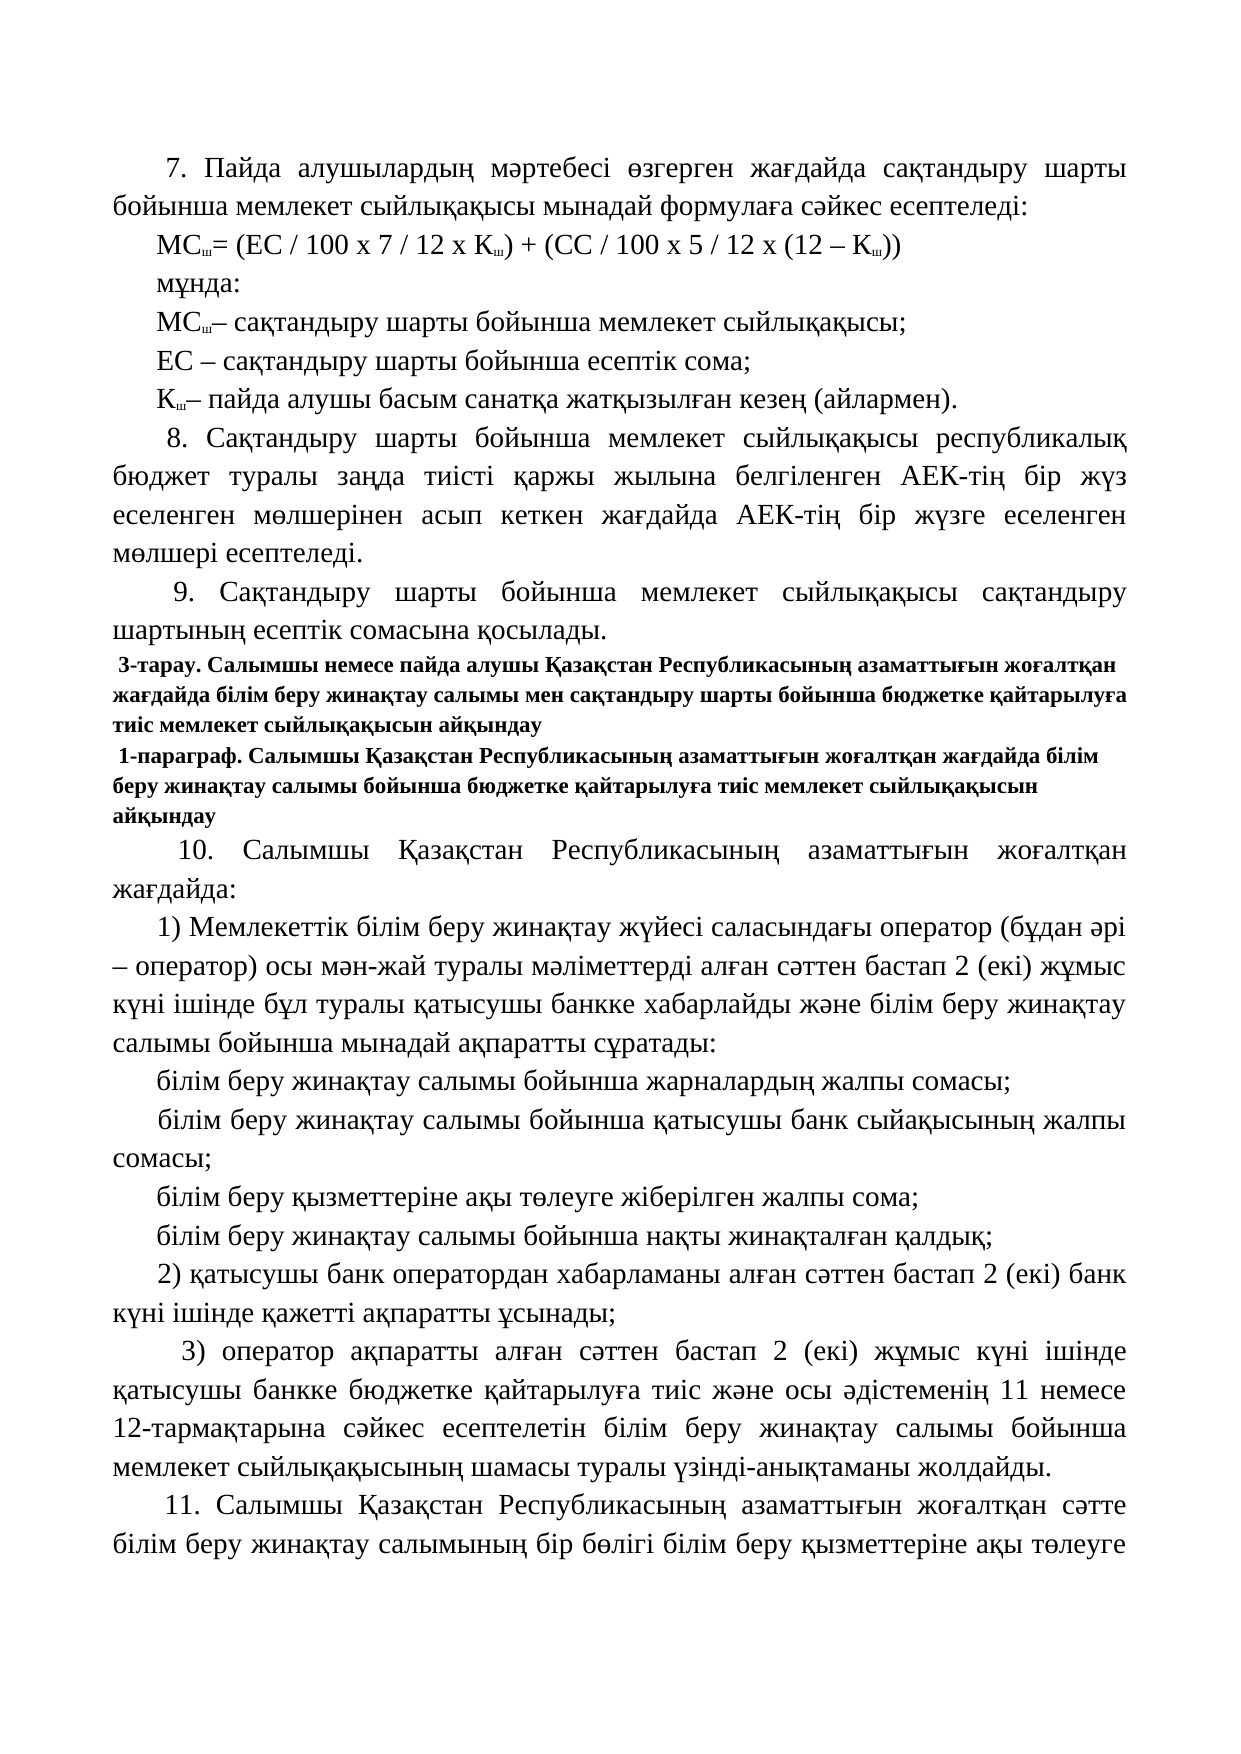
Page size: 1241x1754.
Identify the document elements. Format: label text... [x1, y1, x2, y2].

text білім беру жинақтау салымы бойынша жарналардың жалпы сомасы; [112, 1063, 1128, 1097]
text 10. Салымшы Қазақстан Республикасының азаматтығын жоғалтқан жағдайда: [112, 832, 1128, 904]
text 1-параграф. Салымшы Қазақстан Республикасының азаматтығын жоғалтқан жағдайда білім беру жинақтау салымы бойынша бюджетке қайтарылуға тиіс мемлекет сыйлықақысын айқындау [112, 742, 1128, 828]
text білім беру жинақтау салымы бойынша нақты жинақталған қалдық; [112, 1218, 1128, 1251]
text 2) қатысушы банк оператордан хабарламаны алған сәттен бастап 2 (екі) банк күні ішінде қажетті ақпаратты ұсынады; [112, 1256, 1128, 1328]
text 8. Сақтандыру шарты бойынша мемлекет сыйлықақысы республикалық бюджет туралы заңда тиісті қаржы жылына белгіленген АЕК-тің бір жүз еселенген мөлшерінен асып кеткен жағдайда АЕК-тің бір жүзге еселенген мөлшері есептеледі. [112, 420, 1128, 569]
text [112, 1487, 1128, 1559]
text ЕС – сақтандыру шарты бойынша есептік сома; [112, 343, 1128, 376]
text 3-тарау. Салымшы немесе пайда алушы Қазақстан Республикасының азаматтығын жоғалтқан жағдайда білім беру жинақтау салымы мен сақтандыру шарты бойынша бюджетке қайтарылуға тиіс мемлекет сыйлықақысын айқындау [112, 651, 1128, 738]
text білім беру қызметтеріне ақы төлеуге жіберілген жалпы сома; [112, 1179, 1128, 1213]
text 3) оператор ақпаратты алған сәттен бастап 2 (екі) жұмыс күні ішінде қатысушы банкке бюджетке қайтарылуға тиіс және осы әдістеменің 11 немесе 12-тармақтарына сәйкес есептелетін білім беру жинақтау салымы бойынша мемлекет сыйлықақысының шамасы туралы үзінді-анықтаманы жолдайды. [112, 1333, 1128, 1482]
text МСш– сақтандыру шарты бойынша мемлекет сыйлықақысы; [112, 304, 1128, 338]
text мұнда: [112, 266, 1128, 299]
text МСш= (ЕС / 100 х 7 / 12 х Кш) + (СС / 100 х 5 / 12 х (12 – Кш)) [112, 227, 1128, 261]
text 7. Пайда алушылардың мәртебесі өзгерген жағдайда сақтандыру шарты бойынша мемлекет сыйлықақысы мынадай формулаға сәйкес есептеледі: [112, 150, 1128, 222]
text білім беру жинақтау салымы бойынша қатысушы банк сыйақысының жалпы сомасы; [112, 1102, 1128, 1174]
text 1) Мемлекеттік білім беру жинақтау жүйесі саласындағы оператор (бұдан әрі – оператор) осы мән-жай туралы мәліметтерді алған сәттен бастап 2 (екі) жұмыс күні ішінде бұл туралы қатысушы банкке хабарлайды және білім беру жинақтау салымы бойынша мынадай ақпаратты сұратады: [112, 909, 1128, 1058]
text Кш– пайда алушы басым санатқа жатқызылған кезең (айлармен). [112, 381, 1128, 415]
text 9. Сақтандыру шарты бойынша мемлекет сыйлықақысы сақтандыру шартының есептік сомасына қосылады. [112, 574, 1128, 646]
